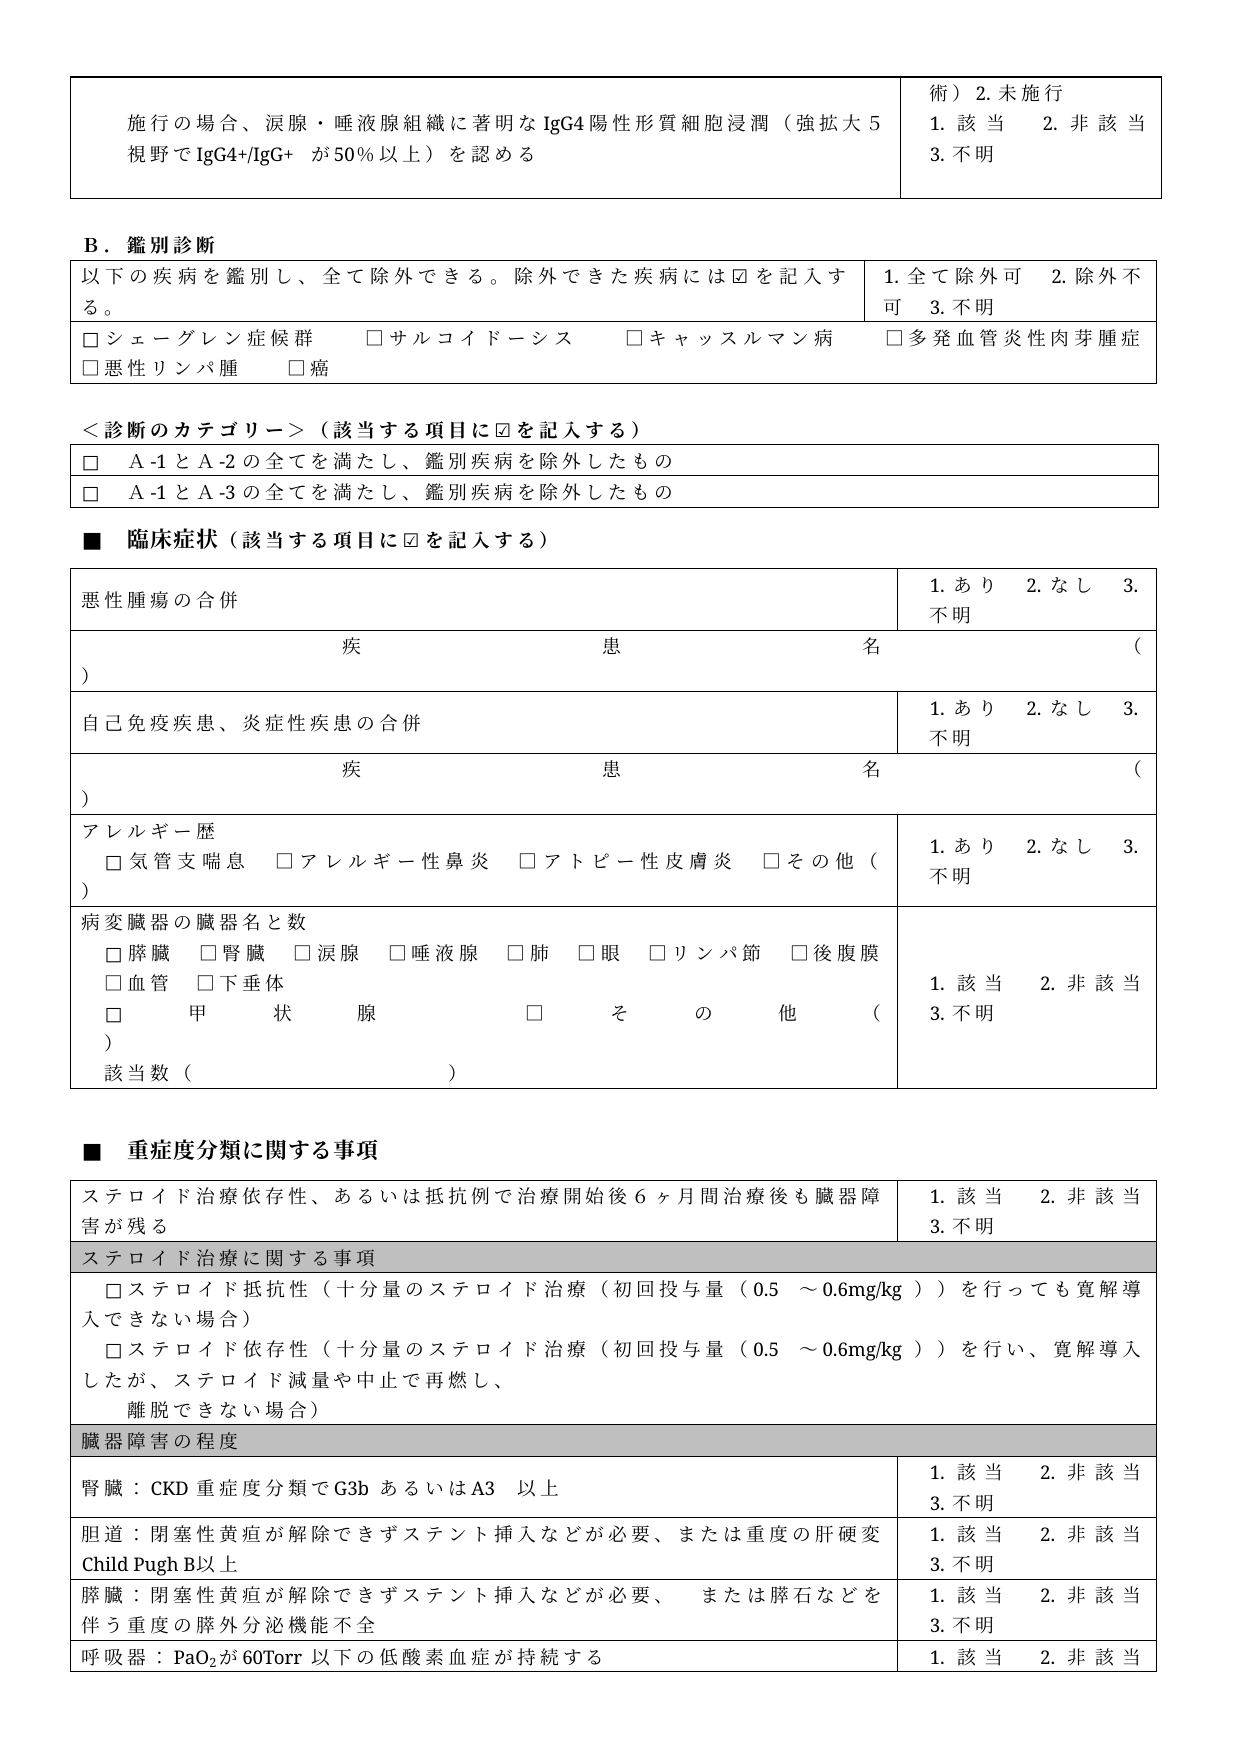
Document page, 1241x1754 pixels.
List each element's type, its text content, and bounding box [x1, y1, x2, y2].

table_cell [71, 78, 900, 198]
table_cell 疾患名（ ） [71, 631, 1156, 691]
table_cell 1.あり 2.なし 3.不明 [898, 692, 1156, 752]
table_cell 1.該当 2.非該当 3.不明 [898, 1518, 1156, 1578]
table_header 悪性腫瘍の合併 [71, 569, 897, 629]
table_cell 臓器障害の程度 [71, 1425, 1156, 1456]
table_cell 1.あり 2.なし 3.不明 [898, 815, 1156, 906]
table_header 1.該当 2.非該当 3.不明 [898, 1181, 1156, 1241]
table_cell 1.該当 2.非該当 3.不明 [898, 1641, 1156, 1671]
table_cell 1.該当 2.非該当 3.不明 [898, 907, 1156, 1088]
table_header □ Ａ-1とＡ-2の全てを満たし、鑑別疾病を除外したもの [71, 445, 1158, 475]
table_cell アレルギー歴 □気管支喘息 □アレルギー性鼻炎 □アトピー性皮膚炎 □その他（ ） [71, 815, 897, 906]
table_cell 1.該当 2.非該当 3.不明 [898, 1580, 1156, 1640]
table_cell □ステロイド抵抗性（十分量のステロイド治療（初回投与量（0.5～0.6mg/kg））を行っても寛解導入できない場合） □ステロイド依存性（十分量のステロイド治療（初回投与量（0.5～0.6mg/kg））を行い、寛解導入したが、ステロイド減量や中止で再燃し、 離脱できない場合） [71, 1273, 1156, 1424]
table_header 1.あり 2.なし 3.不明 [898, 569, 1156, 629]
text Ｂ．鑑別診断 [82, 229, 1159, 260]
text ＜診断のカテゴリー＞（該当する項目に☑を記入する） [82, 414, 1159, 444]
text ■ 重症度分類に関する事項 [82, 1119, 1159, 1179]
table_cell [901, 78, 1161, 198]
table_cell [71, 1641, 897, 1671]
table_cell 自己免疫疾患、炎症性疾患の合併 [71, 692, 897, 752]
table_cell □シェーグレン症候群 □サルコイドーシス □キャッスルマン病 □多発血管炎性肉芽腫症 □悪性リンパ腫 □癌 [71, 322, 1156, 383]
table_header ステロイド治療依存性、あるいは抵抗例で治療開始後６ヶ月間治療後も臓器障害が残る [71, 1181, 897, 1241]
table_cell 胆道：閉塞性黄疸が解除できずステント挿入などが必要、または重度の肝硬変Child Pugh B以上 [71, 1518, 897, 1578]
table_cell 病変臓器の臓器名と数 □膵臓 □腎臓 □涙腺 □唾液腺 □肺 □眼 □リンパ節 □後腹膜 □血管 □下垂体 □甲状腺 □その他（ ） 該当数（ ） [71, 907, 897, 1088]
text ■ 臨床症状（該当する項目に☑を記入する） [82, 508, 1159, 568]
table_cell 膵臓：閉塞性黄疸が解除できずステント挿入などが必要、 または膵石などを伴う重度の膵外分泌機能不全 [71, 1580, 897, 1640]
table_cell 腎臓：CKD重症度分類でG3bあるいはA3以上 [71, 1457, 897, 1517]
table_cell 疾患名（ ） [71, 754, 1156, 814]
table_header 以下の疾病を鑑別し、全て除外できる。除外できた疾病には☑を記入する。 [71, 261, 864, 321]
table_cell ステロイド治療に関する事項 [71, 1242, 1156, 1272]
table_cell 1.該当 2.非該当 3.不明 [898, 1457, 1156, 1517]
table_cell □ Ａ-1とＡ-3の全てを満たし、鑑別疾病を除外したもの [71, 476, 1158, 507]
table_header 1.全て除外可 2.除外不可 3.不明 [865, 261, 1156, 321]
